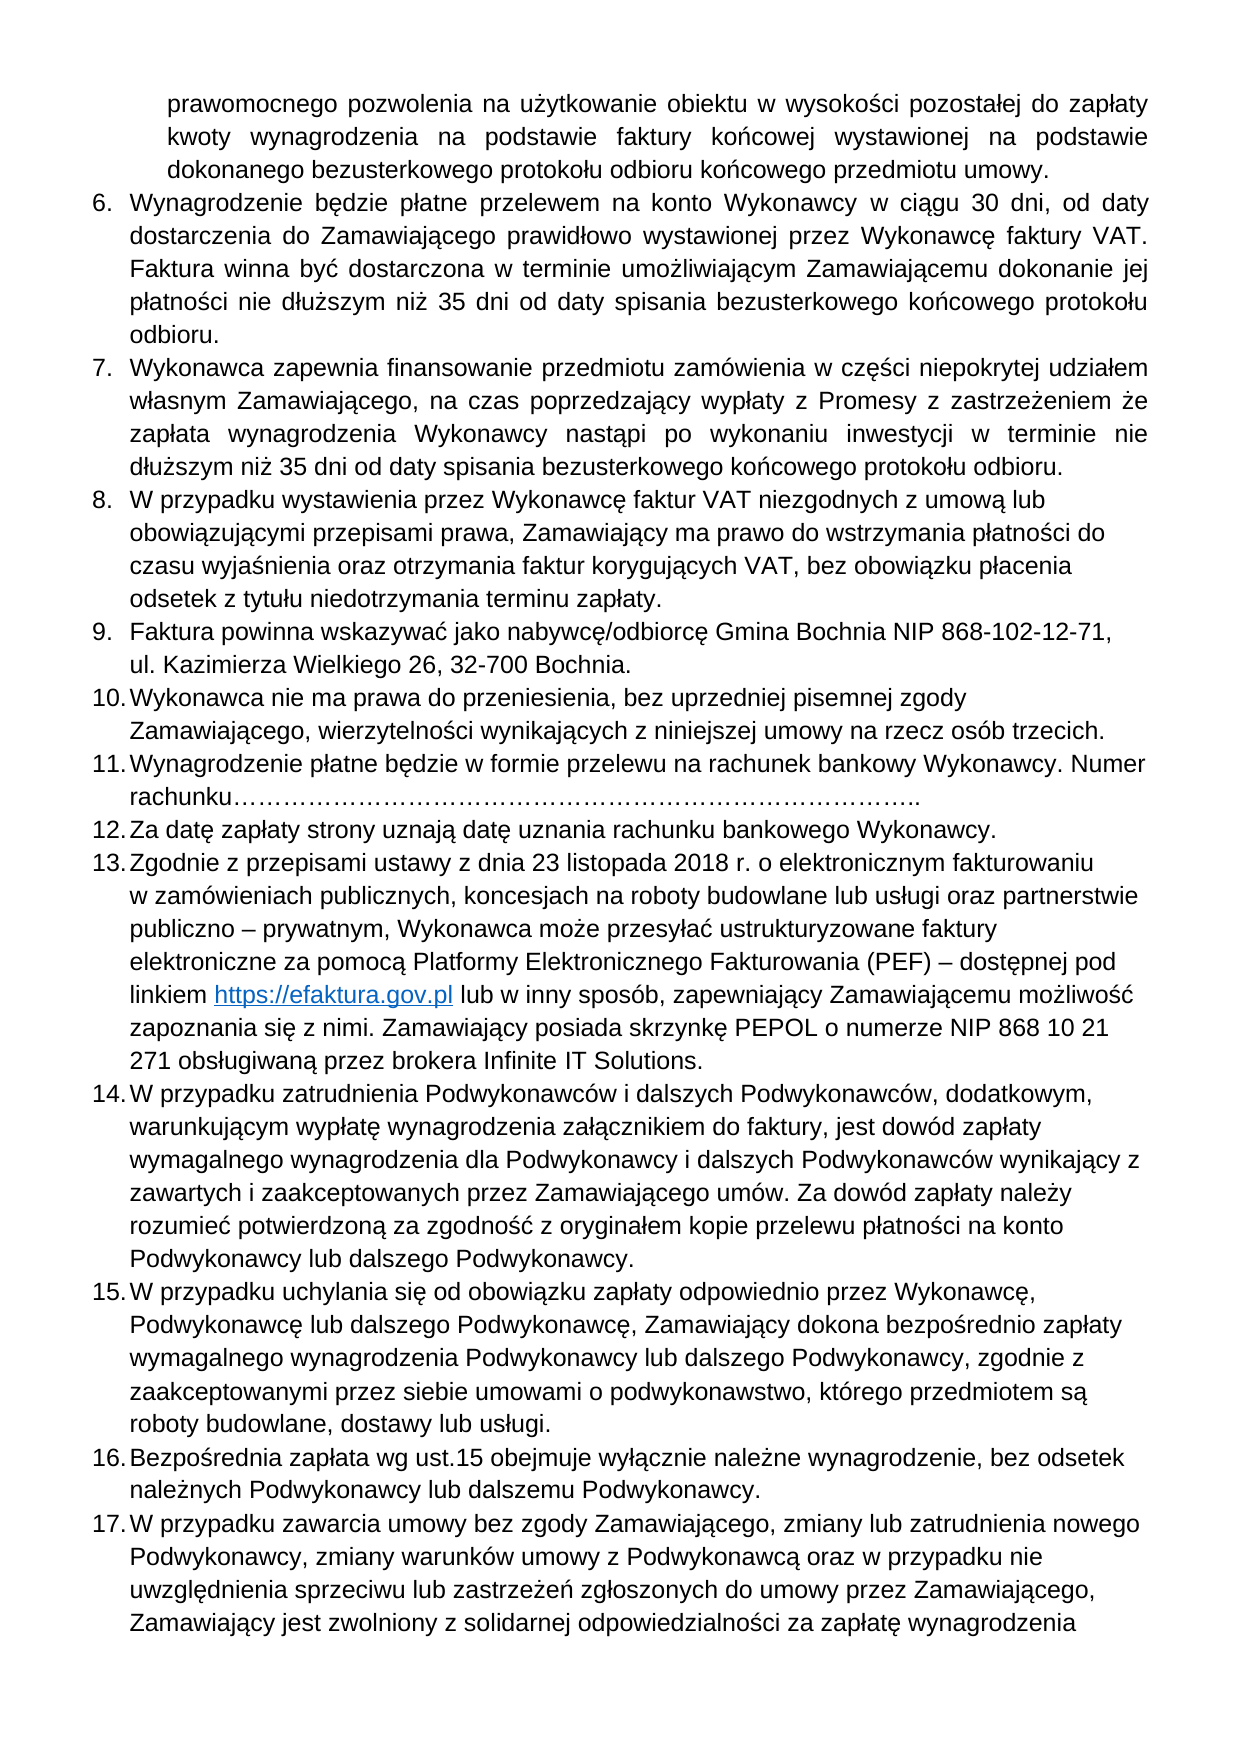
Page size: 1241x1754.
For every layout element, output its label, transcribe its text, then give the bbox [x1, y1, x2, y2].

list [92, 1508, 1150, 1636]
list Wykonawca nie ma prawa do przeniesienia, bez uprzedniej pisemnej zgody Zamawiającego, wierzytelności wynikających z niniejszej umowy na rzecz osób trzecich. [92, 683, 1150, 745]
list Bezpośrednia zapłata wg ust.15 obejmuje wyłącznie należne wynagrodzenie, bez odsetek należnych Podwykonawcy lub dalszemu Podwykonawcy. [92, 1442, 1150, 1504]
list W przypadku wystawienia przez Wykonawcę faktur VAT niezgodnych z umową lub obowiązującymi przepisami prawa, Zamawiający ma prawo do wstrzymania płatności do czasu wyjaśnienia oraz otrzymania faktur korygujących VAT, bez obowiązku płacenia odsetek z tytułu niedotrzymania terminu zapłaty. [92, 485, 1150, 613]
list Zgodnie z przepisami ustawy z dnia 23 listopada 2018 r. o elektronicznym fakturowaniu w zamówieniach publicznych, koncesjach na roboty budowlane lub usługi oraz partnerstwie publiczno – prywatnym, Wykonawca może przesyłać ustrukturyzowane faktury elektroniczne za pomocą Platformy Elektronicznego Fakturowania (PEF) – dostępnej pod linkiem https://efaktura.gov.pl lub w inny sposób, zapewniający Zamawiającemu możliwość zapoznania się z nimi. Zamawiający posiada skrzynkę PEPOL o numerze NIP 868 10 21 271 obsługiwaną przez brokera Infinite IT Solutions. [92, 848, 1150, 1075]
list Wykonawca zapewnia finansowanie przedmiotu zamówienia w części niepokrytej udziałem własnym Zamawiającego, na czas poprzedzający wypłaty z Promesy z zastrzeżeniem że zapłata wynagrodzenia Wykonawcy nastąpi po wykonaniu inwestycji w terminie nie dłuższym niż 35 dni od daty spisania bezusterkowego końcowego protokołu odbioru. [92, 353, 1150, 481]
list Wynagrodzenie płatne będzie w formie przelewu na rachunek bankowy Wykonawcy. Numer rachunku……………………………………………………………………….. [92, 749, 1150, 811]
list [129, 89, 1150, 183]
list Za datę zapłaty strony uznają datę uznania rachunku bankowego Wykonawcy. [92, 815, 1150, 844]
list Wynagrodzenie będzie płatne przelewem na konto Wykonawcy w ciągu 30 dni, od daty dostarczenia do Zamawiającego prawidłowo wystawionej przez Wykonawcę faktury VAT. Faktura winna być dostarczona w terminie umożliwiającym Zamawiającemu dokonanie jej płatności nie dłuższym niż 35 dni od daty spisania bezusterkowego końcowego protokołu odbioru. [92, 188, 1150, 348]
list W przypadku uchylania się od obowiązku zapłaty odpowiednio przez Wykonawcę, Podwykonawcę lub dalszego Podwykonawcę, Zamawiający dokona bezpośrednio zapłaty wymagalnego wynagrodzenia Podwykonawcy lub dalszego Podwykonawcy, zgodnie z zaakceptowanymi przez siebie umowami o podwykonawstwo, którego przedmiotem są roboty budowlane, dostawy lub usługi. [92, 1277, 1150, 1438]
list W przypadku zatrudnienia Podwykonawców i dalszych Podwykonawców, dodatkowym, warunkującym wypłatę wynagrodzenia załącznikiem do faktury, jest dowód zapłaty wymagalnego wynagrodzenia dla Podwykonawcy i dalszych Podwykonawców wynikający z zawartych i zaakceptowanych przez Zamawiającego umów. Za dowód zapłaty należy rozumieć potwierdzoną za zgodność z oryginałem kopie przelewu płatności na konto Podwykonawcy lub dalszego Podwykonawcy. [92, 1079, 1150, 1273]
list Faktura powinna wskazywać jako nabywcę/odbiorcę Gmina Bochnia NIP 868-102-12-71, ul. Kazimierza Wielkiego 26, 32-700 Bochnia. [92, 617, 1150, 679]
